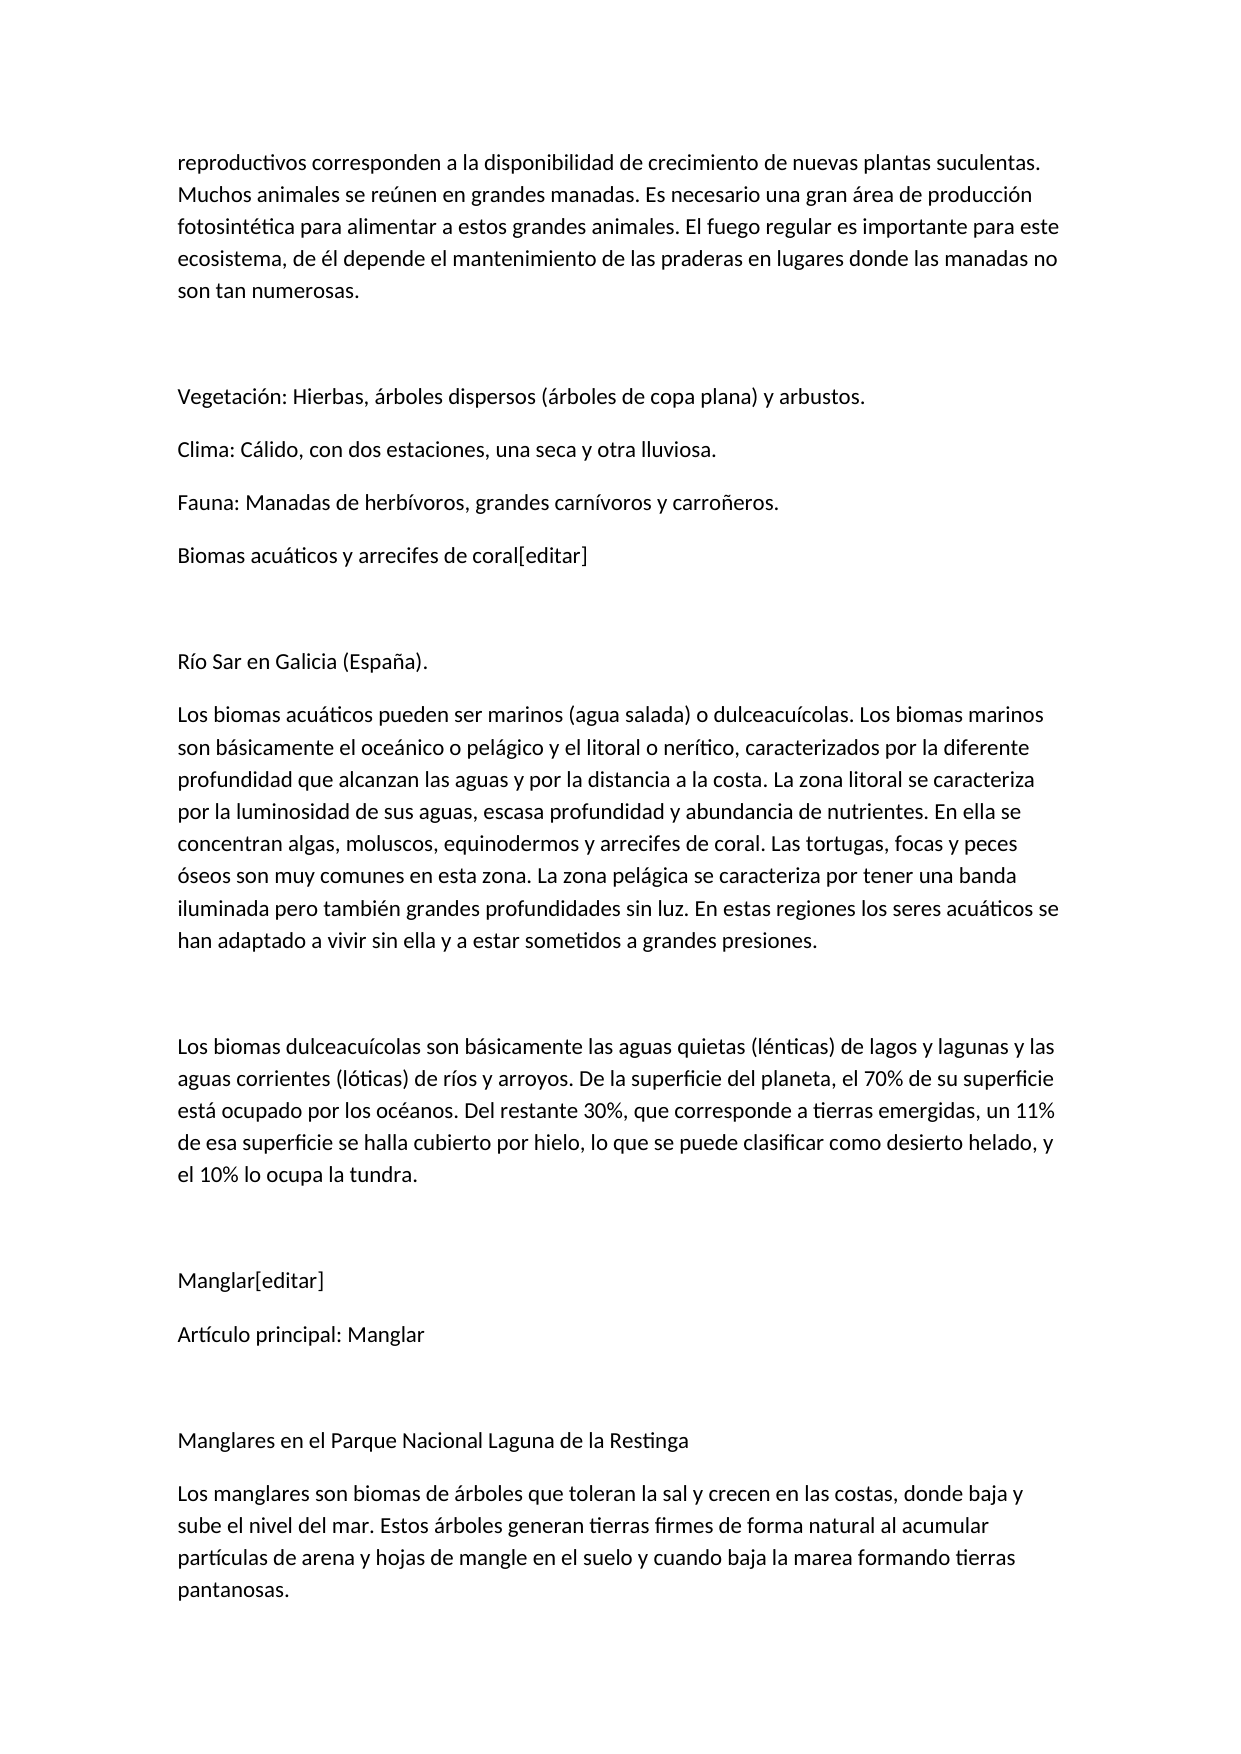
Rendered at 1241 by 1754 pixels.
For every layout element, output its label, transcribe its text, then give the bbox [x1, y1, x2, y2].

text Manglares en el Parque Nacional Laguna de la Restinga [177, 1426, 1063, 1454]
text Fauna: Manadas de herbívoros, grandes carnívoros y carroñeros. [177, 488, 1063, 516]
text Los biomas dulceacuícolas son básicamente las aguas quietas (lénticas) de lagos y lagunas y las aguas corrientes (lóticas) de ríos y arroyos. De la superficie del planeta, el 70% de su superficie está ocupado por los océanos. Del restante 30%, que corresponde a tierras emergidas, un 11% de esa superficie se halla cubierto por hielo, lo que se puede clasificar como desierto helado, y el 10% lo ocupa la tundra. [177, 1032, 1063, 1189]
text Artículo principal: Manglar [177, 1320, 1063, 1348]
text Río Sar en Galicia (España). [177, 647, 1063, 676]
text Los biomas acuáticos pueden ser marinos (agua salada) o dulceacuícolas. Los biomas marinos son básicamente el oceánico o pelágico y el litoral o nerítico, caracterizados por la diferente profundidad que alcanzan las aguas y por la distancia a la costa. La zona litoral se caracteriza por la luminosidad de sus aguas, escasa profundidad y abundancia de nutrientes. En ella se concentran algas, moluscos, equinodermos y arrecifes de coral. Las tortugas, focas y peces óseos son muy comunes en esta zona. La zona pelágica se caracteriza por tener una banda iluminada pero también grandes profundidades sin luz. En estas regiones los seres acuáticos se han adaptado a vivir sin ella y a estar sometidos a grandes presiones. [177, 701, 1063, 954]
text Biomas acuáticos y arrecifes de coral[editar] [177, 541, 1063, 569]
text Vegetación: Hierbas, árboles dispersos (árboles de copa plana) y arbustos. [177, 382, 1063, 410]
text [177, 148, 1063, 304]
text Clima: Cálido, con dos estaciones, una seca y otra lluviosa. [177, 435, 1063, 463]
text Los manglares son biomas de árboles que toleran la sal y crecen en las costas, donde baja y sube el nivel del mar. Estos árboles generan tierras firmes de forma natural al acumular partículas de arena y hojas de mangle en el suelo y cuando baja la marea formando tierras pantanosas. [177, 1479, 1063, 1603]
text Manglar[editar] [177, 1267, 1063, 1295]
